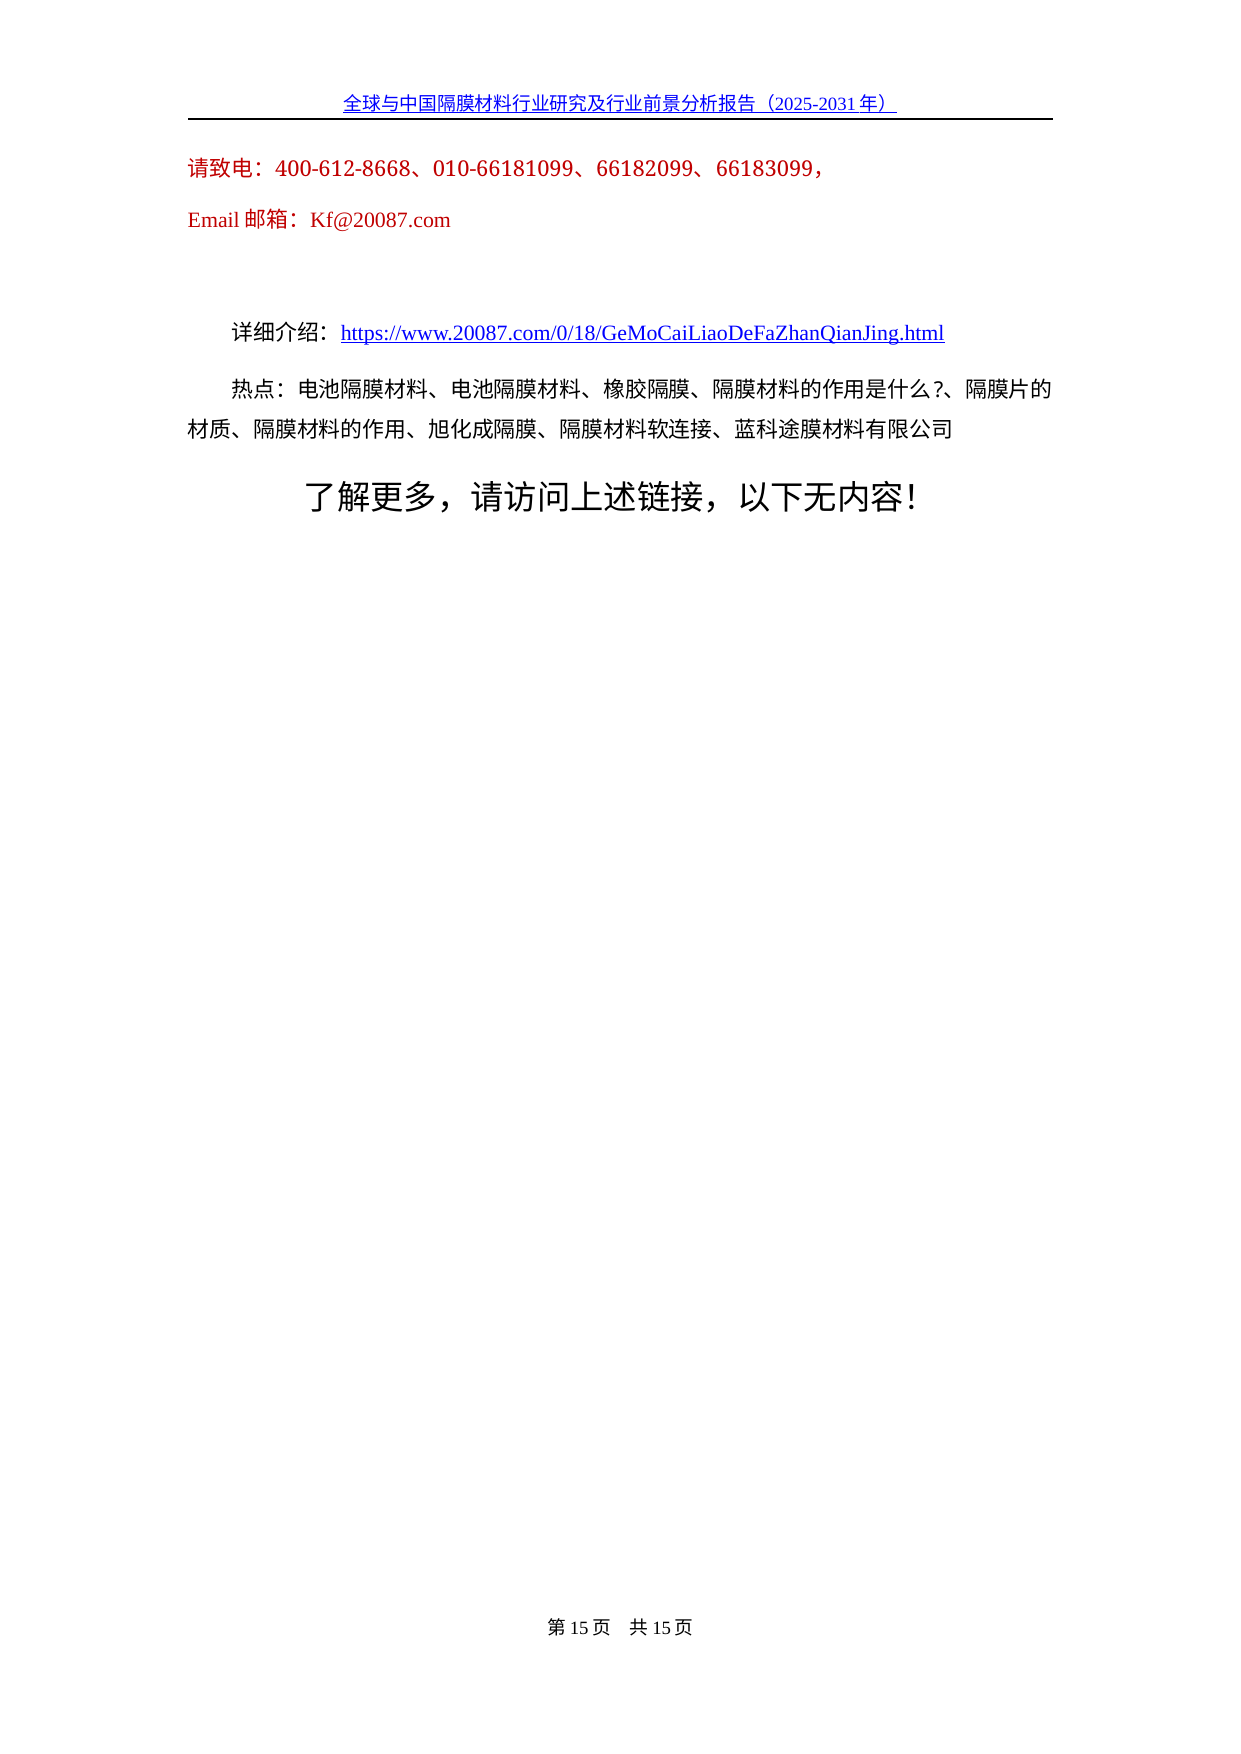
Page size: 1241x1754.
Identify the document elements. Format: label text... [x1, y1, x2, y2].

title 了解更多，请访问上述链接，以下无内容！ [187, 462, 1053, 527]
text Email邮箱：Kf@20087.com [187, 202, 1053, 234]
text 详细介绍：https://www.20087.com/0/18/GeMoCaiLiaoDeFaZhanQianJing.html [187, 315, 1053, 347]
text 热点：电池隔膜材料、电池隔膜材料、橡胶隔膜、隔膜材料的作用是什么?、隔膜片的材质、隔膜材料的作用、旭化成隔膜、隔膜材料软连接、蓝科途膜材料有限公司 [187, 371, 1053, 444]
text 请致电：400-612-8668、010-66181099、66182099、66183099， [187, 150, 1053, 183]
